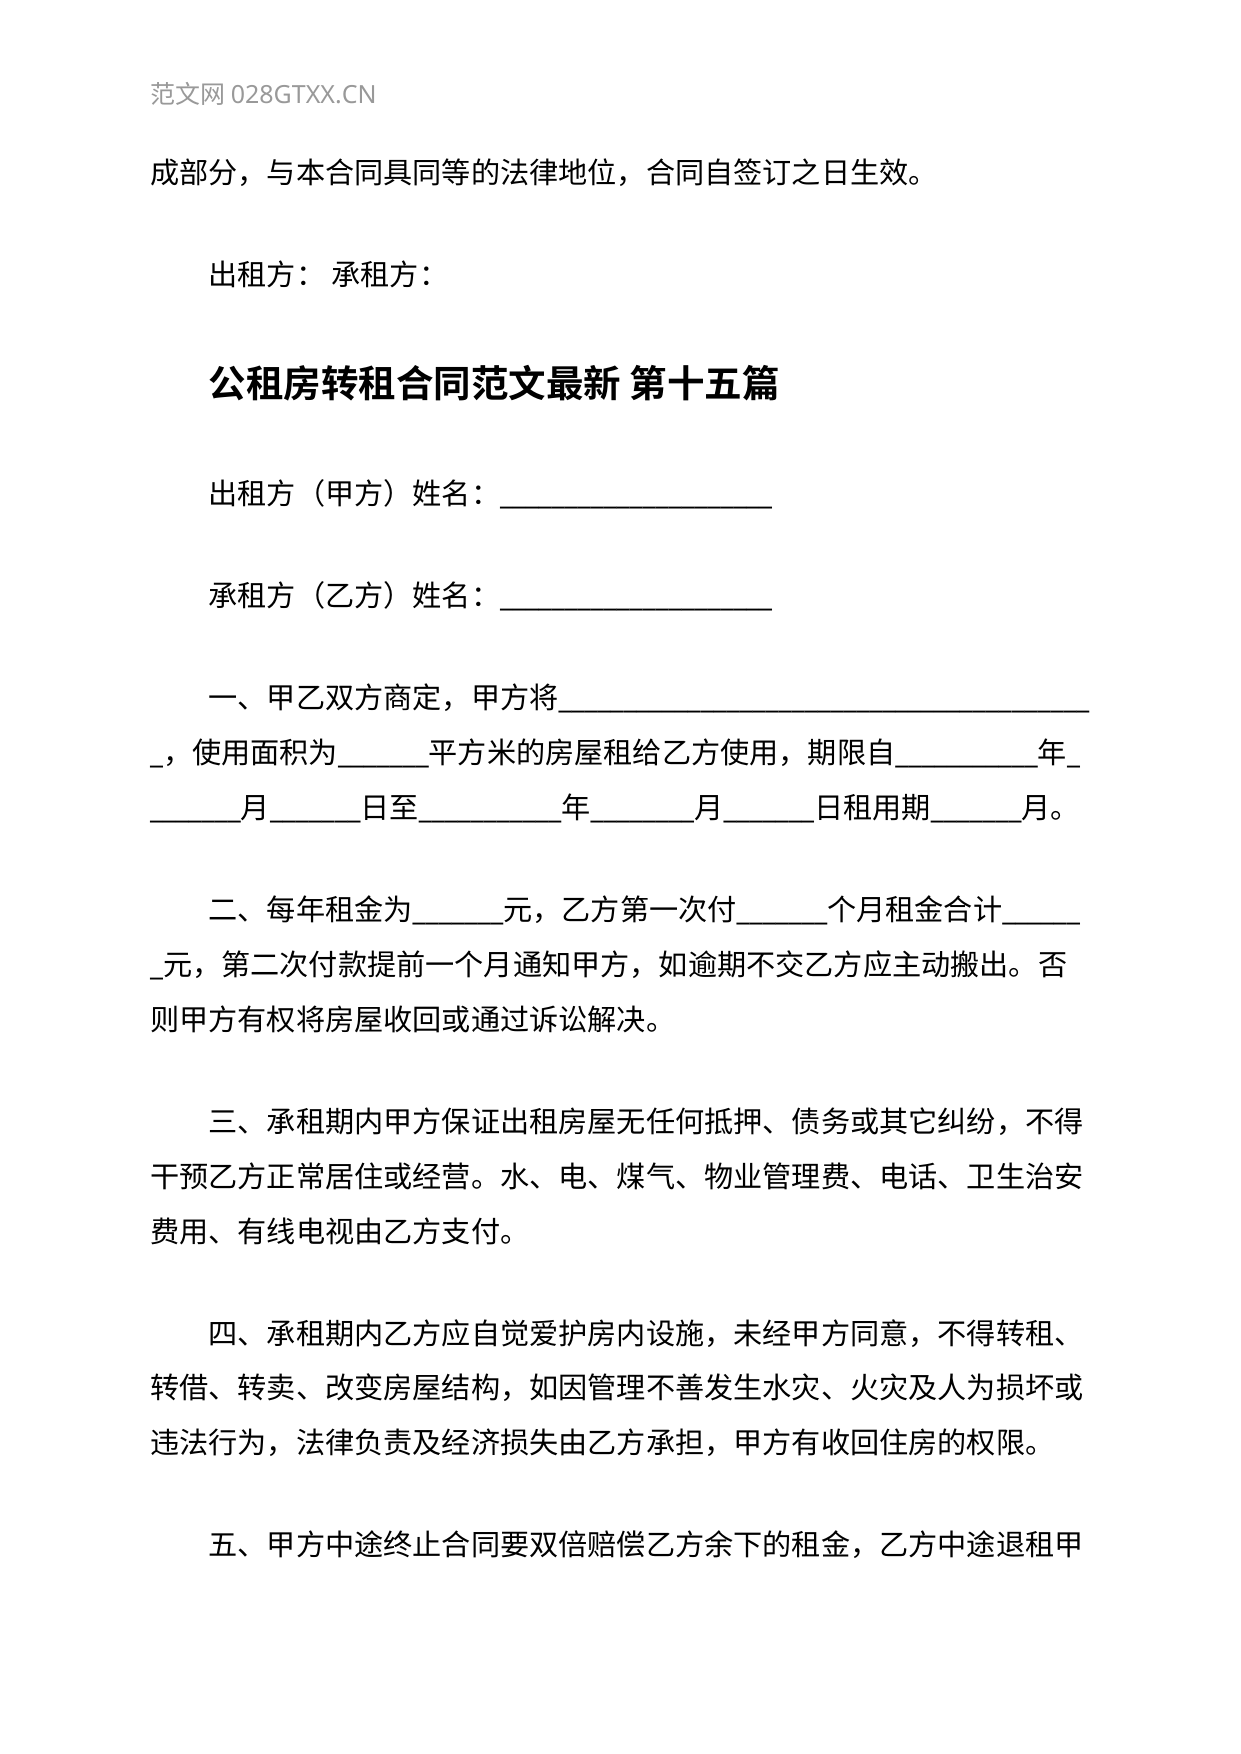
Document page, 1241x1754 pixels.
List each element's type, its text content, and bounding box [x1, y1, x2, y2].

text 四、承租期内乙方应自觉爱护房内设施，未经甲方同意，不得转租、转借、转卖、改变房屋结构，如因管理不善发生水灾、火灾及人为损坏或违法行为，法律负责及经济损失由乙方承担，甲方有收回住房的权限。 [150, 1310, 1090, 1462]
text 出租方（甲方）姓名：_____________________ [150, 471, 1090, 513]
text 二、每年租金为_______元，乙方第一次付_______个月租金合计_______元，第二次付款提前一个月通知甲方，如逾期不交乙方应主动搬出。否则甲方有权将房屋收回或通过诉讼解决。 [150, 887, 1090, 1039]
text 出租方： 承租方： [150, 252, 1090, 294]
text 公租房转租合同范文最新 第十五篇 [150, 353, 1090, 408]
text 承租方（乙方）姓名：_____________________ [150, 573, 1090, 615]
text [150, 150, 1090, 192]
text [150, 1522, 1090, 1564]
text 一、甲乙双方商定，甲方将__________________________________________，使用面积为_______平方米的房屋租给乙方使用，期限自___________年________月_______日至___________年________月_______日租用期_______月。 [150, 675, 1090, 827]
text 三、承租期内甲方保证出租房屋无任何抵押、债务或其它纠纷，不得干预乙方正常居住或经营。水、电、煤气、物业管理费、电话、卫生治安费用、有线电视由乙方支付。 [150, 1099, 1090, 1251]
